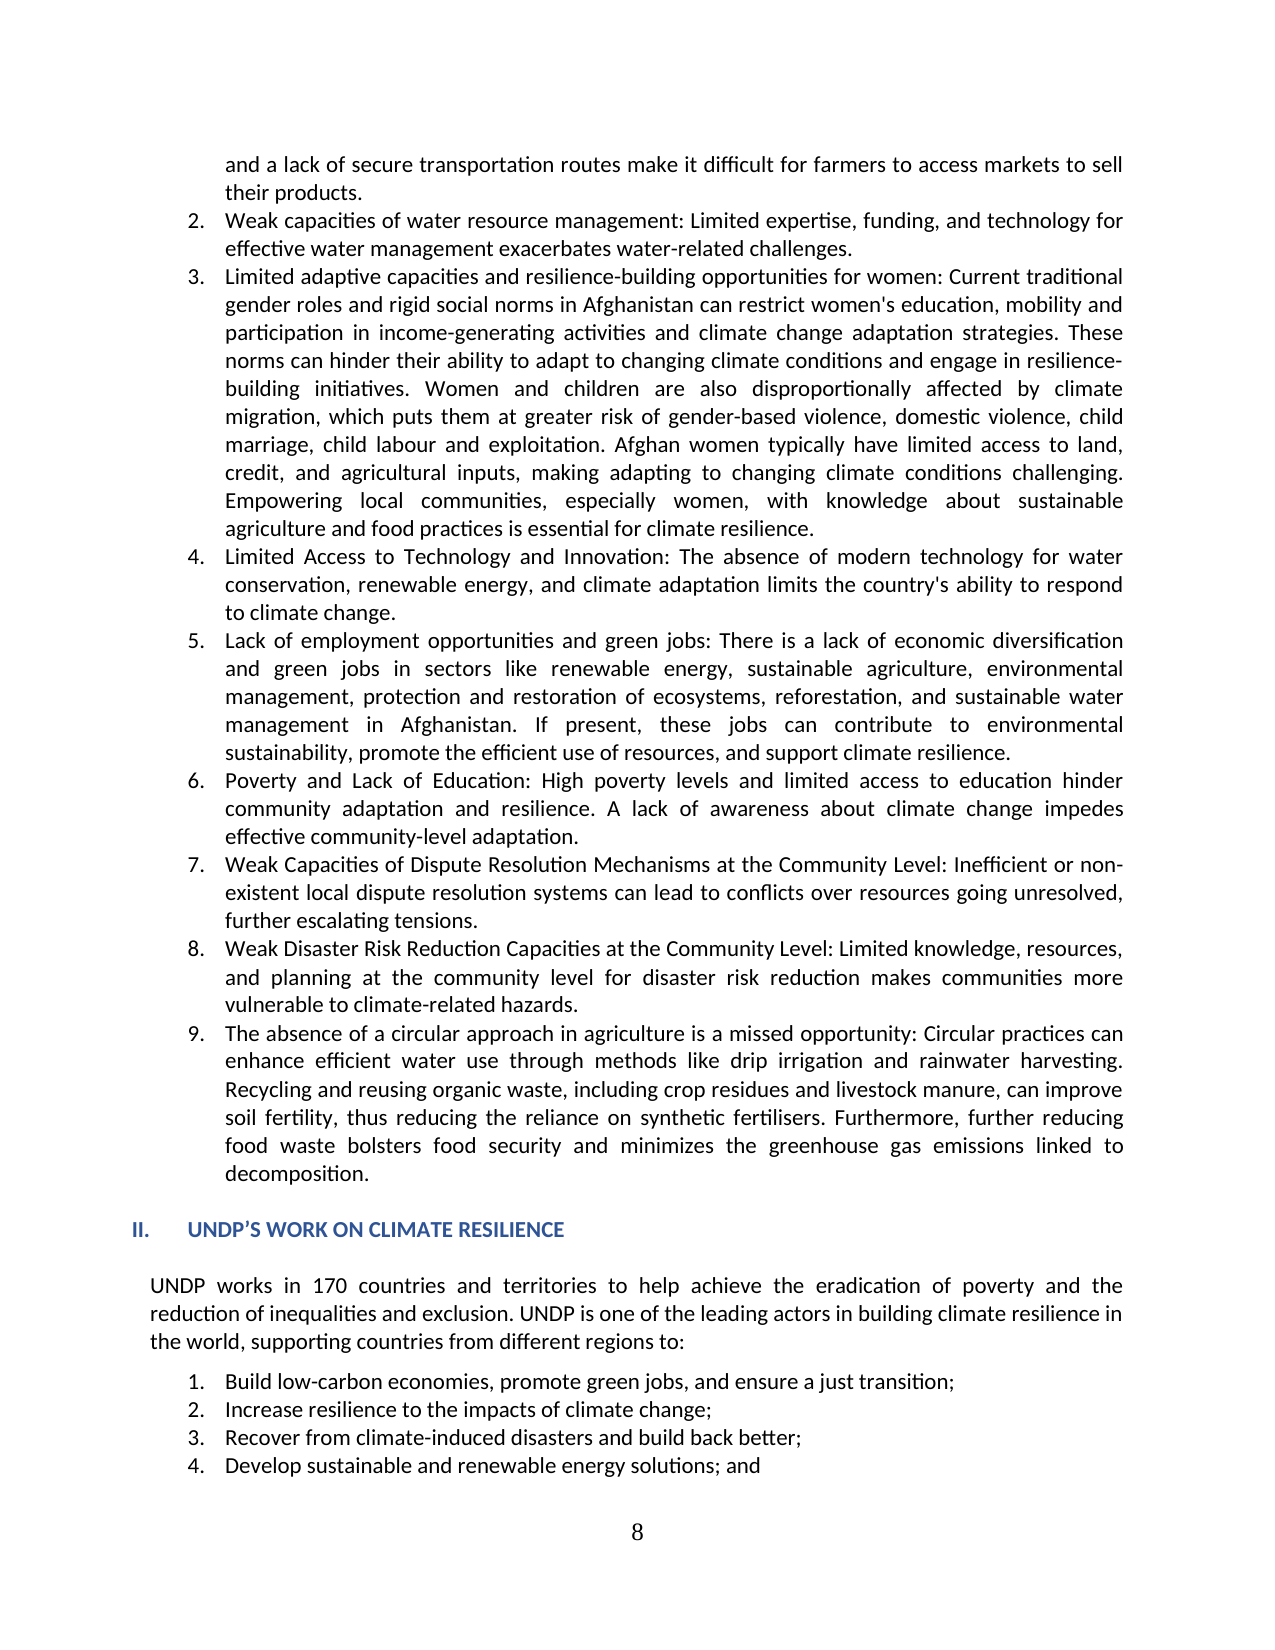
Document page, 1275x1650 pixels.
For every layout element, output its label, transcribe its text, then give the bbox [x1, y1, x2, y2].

list Poverty and Lack of Education: High poverty levels and limited access to education hinder community adaptation and resilience. A lack of awareness about climate change impedes effective community-level adaptation. [187, 766, 1125, 851]
list Weak Capacities of Dispute Resolution Mechanisms at the Community Level: Inefficient or non-existent local dispute resolution systems can lead to conflicts over resources going unresolved, further escalating tensions. [187, 851, 1125, 934]
list Lack of employment opportunities and green jobs: There is a lack of economic diversification and green jobs in sectors like renewable energy, sustainable agriculture, environmental management, protection and restoration of ecosystems, reforestation, and sustainable water management in Afghanistan. If present, these jobs can contribute to environmental sustainability, promote the efficient use of resources, and support climate resilience. [187, 626, 1125, 766]
list UNDP’S WORK ON CLIMATE RESILIENCE [150, 1215, 1125, 1243]
list Increase resilience to the impacts of climate change; [187, 1395, 1125, 1423]
list Weak capacities of water resource management: Limited expertise, funding, and technology for effective water management exacerbates water-related challenges. [187, 206, 1125, 262]
list Recover from climate-induced disasters and build back better; [187, 1423, 1125, 1451]
list Limited Access to Technology and Innovation: The absence of modern technology for water conservation, renewable energy, and climate adaptation limits the country's ability to respond to climate change. [187, 542, 1125, 626]
list Build low-carbon economies, promote green jobs, and ensure a just transition; [187, 1367, 1125, 1395]
list Develop sustainable and renewable energy solutions; and [187, 1451, 1125, 1479]
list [187, 150, 1125, 206]
list Weak Disaster Risk Reduction Capacities at the Community Level: Limited knowledge, resources, and planning at the community level for disaster risk reduction makes communities more vulnerable to climate-related hazards. [187, 934, 1125, 1019]
list The absence of a circular approach in agriculture is a missed opportunity: Circular practices can enhance efficient water use through methods like drip irrigation and rainwater harvesting. Recycling and reusing organic waste, including crop residues and livestock manure, can improve soil fertility, thus reducing the reliance on synthetic fertilisers. Furthermore, further reducing food waste bolsters food security and minimizes the greenhouse gas emissions linked to decomposition. [187, 1019, 1125, 1187]
text UNDP works in 170 countries and territories to help achieve the eradication of poverty and the reduction of inequalities and exclusion. UNDP is one of the leading actors in building climate resilience in the world, supporting countries from different regions to: [150, 1271, 1125, 1355]
list Limited adaptive capacities and resilience-building opportunities for women: Current traditional gender roles and rigid social norms in Afghanistan can restrict women's education, mobility and participation in income-generating activities and climate change adaptation strategies. These norms can hinder their ability to adapt to changing climate conditions and engage in resilience-building initiatives. Women and children are also disproportionally affected by climate migration, which puts them at greater risk of gender-based violence, domestic violence, child marriage, child labour and exploitation. Afghan women typically have limited access to land, credit, and agricultural inputs, making adapting to changing climate conditions challenging. Empowering local communities, especially women, with knowledge about sustainable agriculture and food practices is essential for climate resilience. [187, 262, 1125, 542]
